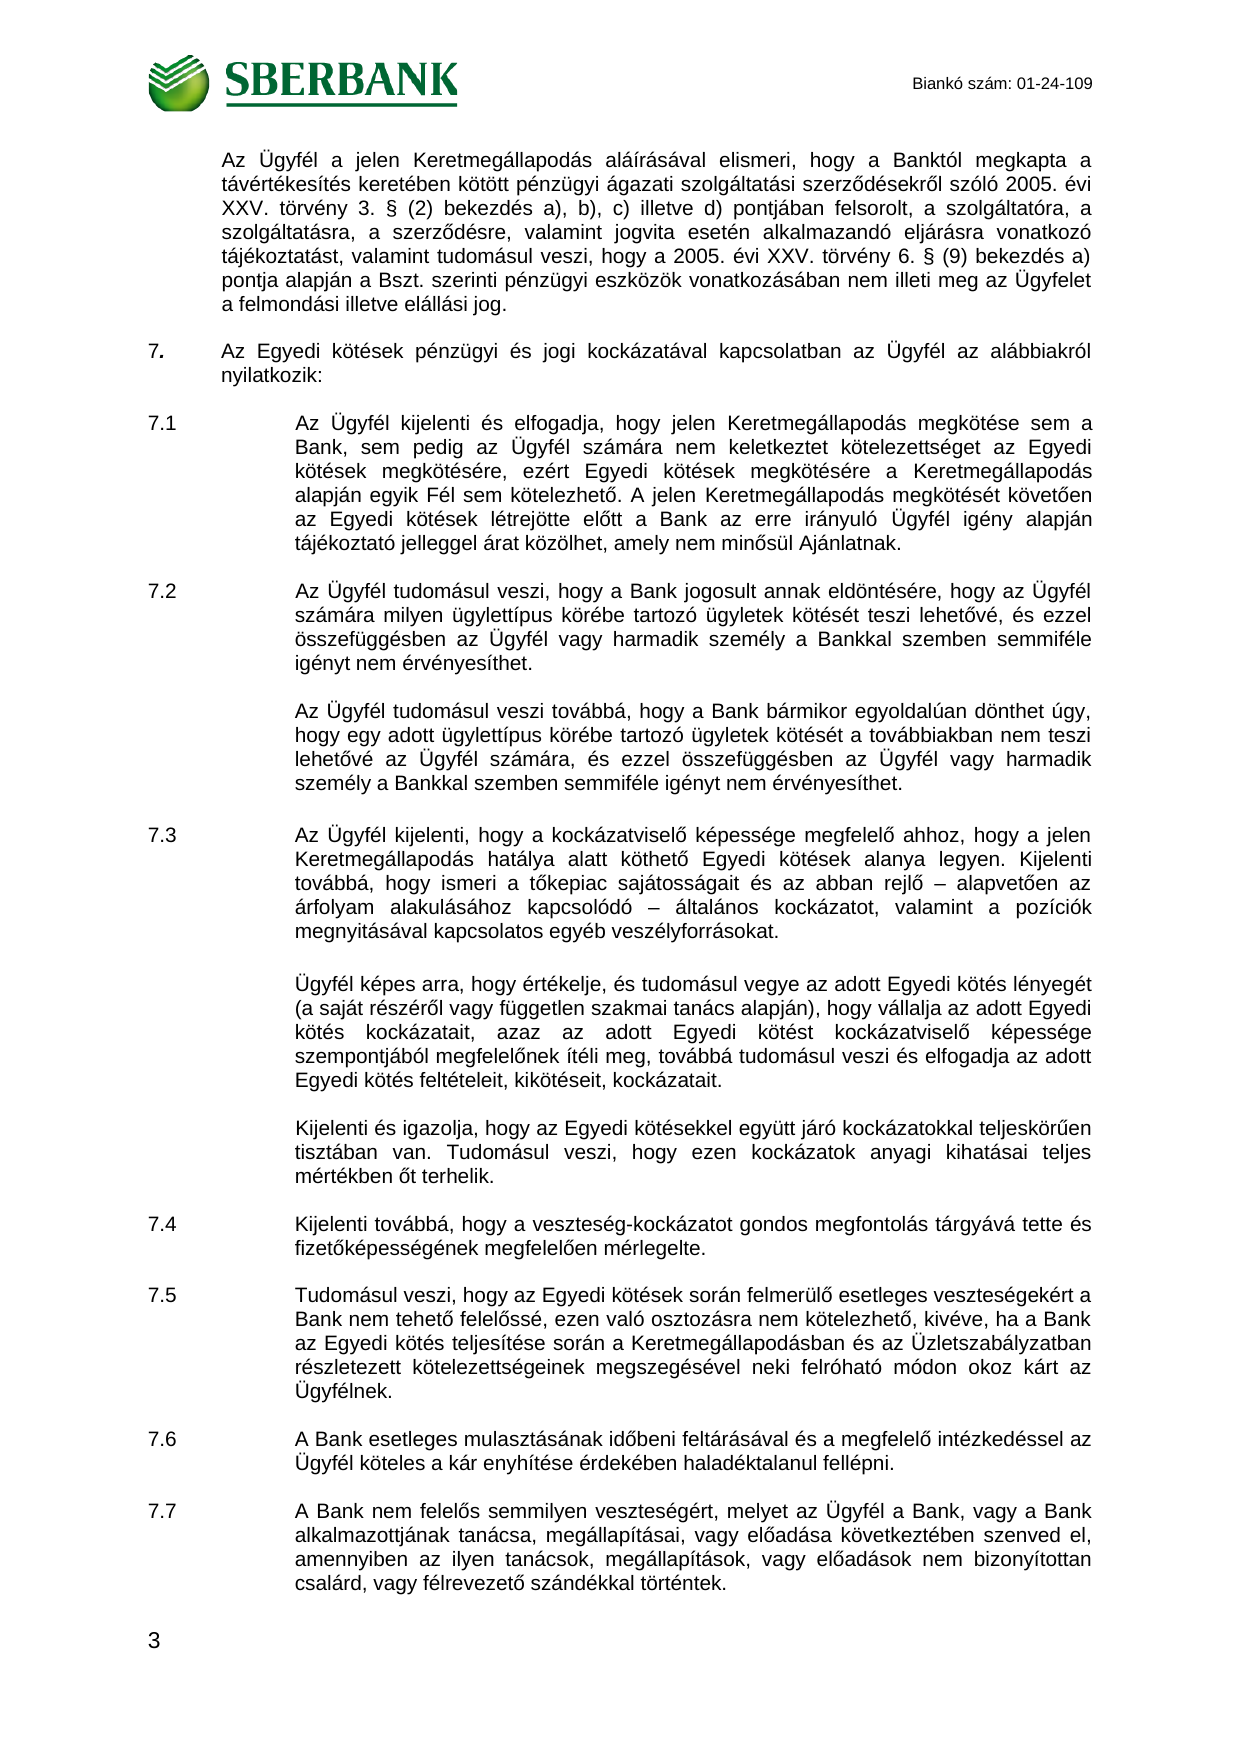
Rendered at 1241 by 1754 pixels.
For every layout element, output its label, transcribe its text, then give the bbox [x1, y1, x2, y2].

text Az Ügyfél tudomásul veszi továbbá, hogy a Bank bármikor egyoldalúan dönthet úgy, hogy egy adott ügylettípus körébe tartozó ügyletek kötését a továbbiakban nem teszi lehetővé az Ügyfél számára, és ezzel összefüggésben az Ügyfél vagy harmadik személy a Bankkal szemben semmiféle igényt nem érvényesíthet. [294, 699, 1093, 794]
text Ügyfél képes arra, hogy értékelje, és tudomásul vegye az adott Egyedi kötés lényegét (a saját részéről vagy független szakmai tanács alapján), hogy vállalja az adott Egyedi kötés kockázatait, azaz az adott Egyedi kötést kockázatviselő képessége szempontjából megfelelőnek ítéli meg, továbbá tudomásul veszi és elfogadja az adott Egyedi kötés feltételeit, kikötéseit, kockázatait. [294, 972, 1093, 1092]
text 7.6 A Bank esetleges mulasztásának időbeni feltárásával és a megfelelő intézkedéssel az Ügyfél köteles a kár enyhítése érdekében haladéktalanul fellépni. [148, 1427, 1093, 1475]
text 7.1 Az Ügyfél kijelenti és elfogadja, hogy jelen Keretmegállapodás megkötése sem a Bank, sem pedig az Ügyfél számára nem keletkeztet kötelezettséget az Egyedi kötések megkötésére, ezért Egyedi kötések megkötésére a Keretmegállapodás alapján egyik Fél sem kötelezhető. A jelen Keretmegállapodás megkötését követően az Egyedi kötések létrejötte előtt a Bank az erre irányuló Ügyfél igény alapján tájékoztató jelleggel árat közölhet, amely nem minősül Ajánlatnak. [148, 411, 1093, 555]
text 7.4 Kijelenti továbbá, hogy a veszteség-kockázatot gondos megfontolás tárgyává tette és fizetőképességének megfelelően mérlegelte. [148, 1211, 1093, 1259]
text 7. Az Egyedi kötések pénzügyi és jogi kockázatával kapcsolatban az Ügyfél az alábbiakról nyilatkozik: [148, 339, 1093, 387]
picture [147, 55, 457, 111]
text 7.2 Az Ügyfél tudomásul veszi, hogy a Bank jogosult annak eldöntésére, hogy az Ügyfél számára milyen ügylettípus körébe tartozó ügyletek kötését teszi lehetővé, és ezzel összefüggésben az Ügyfél vagy harmadik személy a Bankkal szemben semmiféle igényt nem érvényesíthet. [148, 579, 1093, 675]
text 7.7 A Bank nem felelős semmilyen veszteségért, melyet az Ügyfél a Bank, vagy a Bank alkalmazottjának tanácsa, megállapításai, vagy előadása következtében szenved el, amennyiben az ilyen tanácsok, megállapítások, vagy előadások nem bizonyítottan csalárd, vagy félrevezető szándékkal történtek. [148, 1499, 1093, 1595]
text 7.3 Az Ügyfél kijelenti, hogy a kockázatviselő képessége megfelelő ahhoz, hogy a jelen Keretmegállapodás hatálya alatt köthető Egyedi kötések alanya legyen. Kijelenti továbbá, hogy ismeri a tőkepiac sajátosságait és az abban rejlő – alapvetően az árfolyam alakulásához kapcsolódó – általános kockázatot, valamint a pozíciók megnyitásával kapcsolatos egyéb veszélyforrásokat. [148, 823, 1093, 943]
text Az Ügyfél a jelen Keretmegállapodás aláírásával elismeri, hogy a Banktól megkapta a távértékesítés keretében kötött pénzügyi ágazati szolgáltatási szerződésekről szóló 2005. évi XXV. törvény 3. § (2) bekezdés a), b), c) illetve d) pontjában felsorolt, a szolgáltatóra, a szolgáltatásra, a szerződésre, valamint jogvita esetén alkalmazandó eljárásra vonatkozó tájékoztatást, valamint tudomásul veszi, hogy a 2005. évi XXV. törvény 6. § (9) bekezdés a) pontja alapján a Bszt. szerinti pénzügyi eszközök vonatkozásában nem illeti meg az Ügyfelet a felmondási illetve elállási jog. [221, 148, 1093, 315]
text 7.5 Tudomásul veszi, hogy az Egyedi kötések során felmerülő esetleges veszteségekért a Bank nem tehető felelőssé, ezen való osztozásra nem kötelezhető, kivéve, ha a Bank az Egyedi kötés teljesítése során a Keretmegállapodásban és az Üzletszabályzatban részletezett kötelezettségeinek megszegésével neki felróható módon okoz kárt az Ügyfélnek. [148, 1283, 1093, 1403]
text Kijelenti és igazolja, hogy az Egyedi kötésekkel együtt járó kockázatokkal teljeskörűen tisztában van. Tudomásul veszi, hogy ezen kockázatok anyagi kihatásai teljes mértékben őt terhelik. [294, 1116, 1093, 1187]
